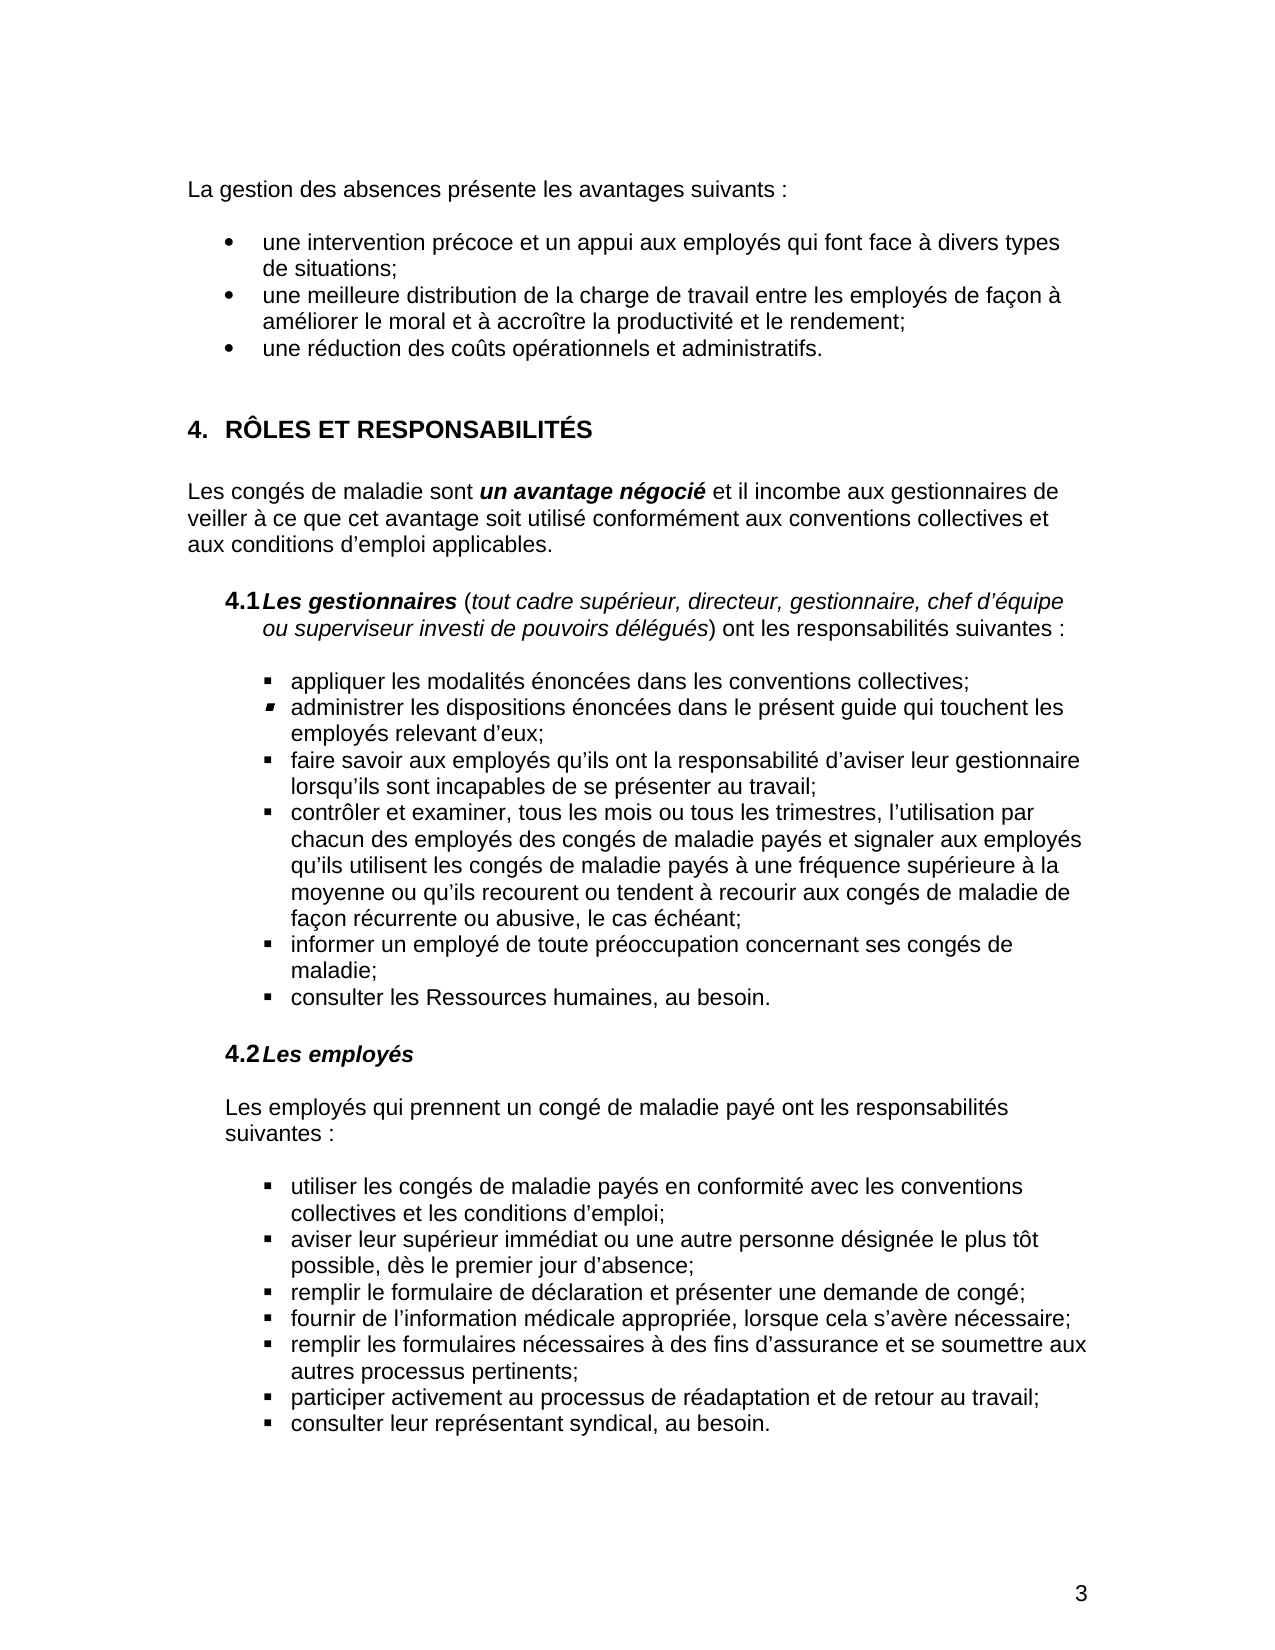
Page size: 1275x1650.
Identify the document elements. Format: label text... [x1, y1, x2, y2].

text Les employés qui prennent un congé de maladie payé ont les responsabilités suivantes : [225, 1094, 1087, 1147]
list une réduction des coûts opérationnels et administratifs. [225, 334, 1087, 361]
list utiliser les congés de maladie payés en conformité avec les conventions collectives et les conditions d’emploi; [262, 1173, 1087, 1226]
list une meilleure distribution de la charge de travail entre les employés de façon à améliorer le moral et à accroître la productivité et le rendement; [225, 282, 1087, 334]
list une intervention précoce et un appui aux employés qui font face à divers types de situations; [225, 229, 1087, 282]
list remplir le formulaire de déclaration et présenter une demande de congé; [262, 1278, 1087, 1305]
list Les employés [225, 1039, 1087, 1068]
list consulter les Ressources humaines, au besoin. [262, 984, 1087, 1010]
list appliquer les modalités énoncées dans les conventions collectives; [262, 668, 1087, 694]
list fournir de l’information médicale appropriée, lorsque cela s’avère nécessaire; [262, 1305, 1087, 1331]
list consulter leur représentant syndical, au besoin. [262, 1410, 1087, 1437]
list contrôler et examiner, tous les mois ou tous les trimestres, l’utilisation par chacun des employés des congés de maladie payés et signaler aux employés qu’ils utilisent les congés de maladie payés à une fréquence supérieure à la moyenne ou qu’ils recourent ou tendent à recourir aux congés de maladie de façon récurrente ou abusive, le cas échéant; [262, 799, 1087, 931]
text Les congés de maladie sont un avantage négocié et il incombe aux gestionnaires de veiller à ce que cet avantage soit utilisé conformément aux conventions collectives et aux conditions d’emploi applicables. [187, 478, 1087, 557]
list faire savoir aux employés qu’ils ont la responsabilité d’aviser leur gestionnaire lorsqu’ils sont incapables de se présenter au travail; [262, 747, 1087, 799]
list Les gestionnaires (tout cadre supérieur, directeur, gestionnaire, chef d’équipe ou superviseur investi de pouvoirs délégués) ont les responsabilités suivantes : [225, 586, 1087, 641]
list administrer les dispositions énoncées dans le présent guide qui touchent les employés relevant d’eux; [262, 694, 1087, 747]
text La gestion des absences présente les avantages suivants : [187, 176, 1087, 203]
list aviser leur supérieur immédiat ou une autre personne désignée le plus tôt possible, dès le premier jour d’absence; [262, 1226, 1087, 1278]
list remplir les formulaires nécessaires à des fins d’assurance et se soumettre aux autres processus pertinents; [262, 1331, 1087, 1384]
text RÔLES ET RESPONSABILITÉS [187, 414, 1087, 443]
list informer un employé de toute préoccupation concernant ses congés de maladie; [262, 931, 1087, 984]
list participer activement au processus de réadaptation et de retour au travail; [262, 1384, 1087, 1410]
